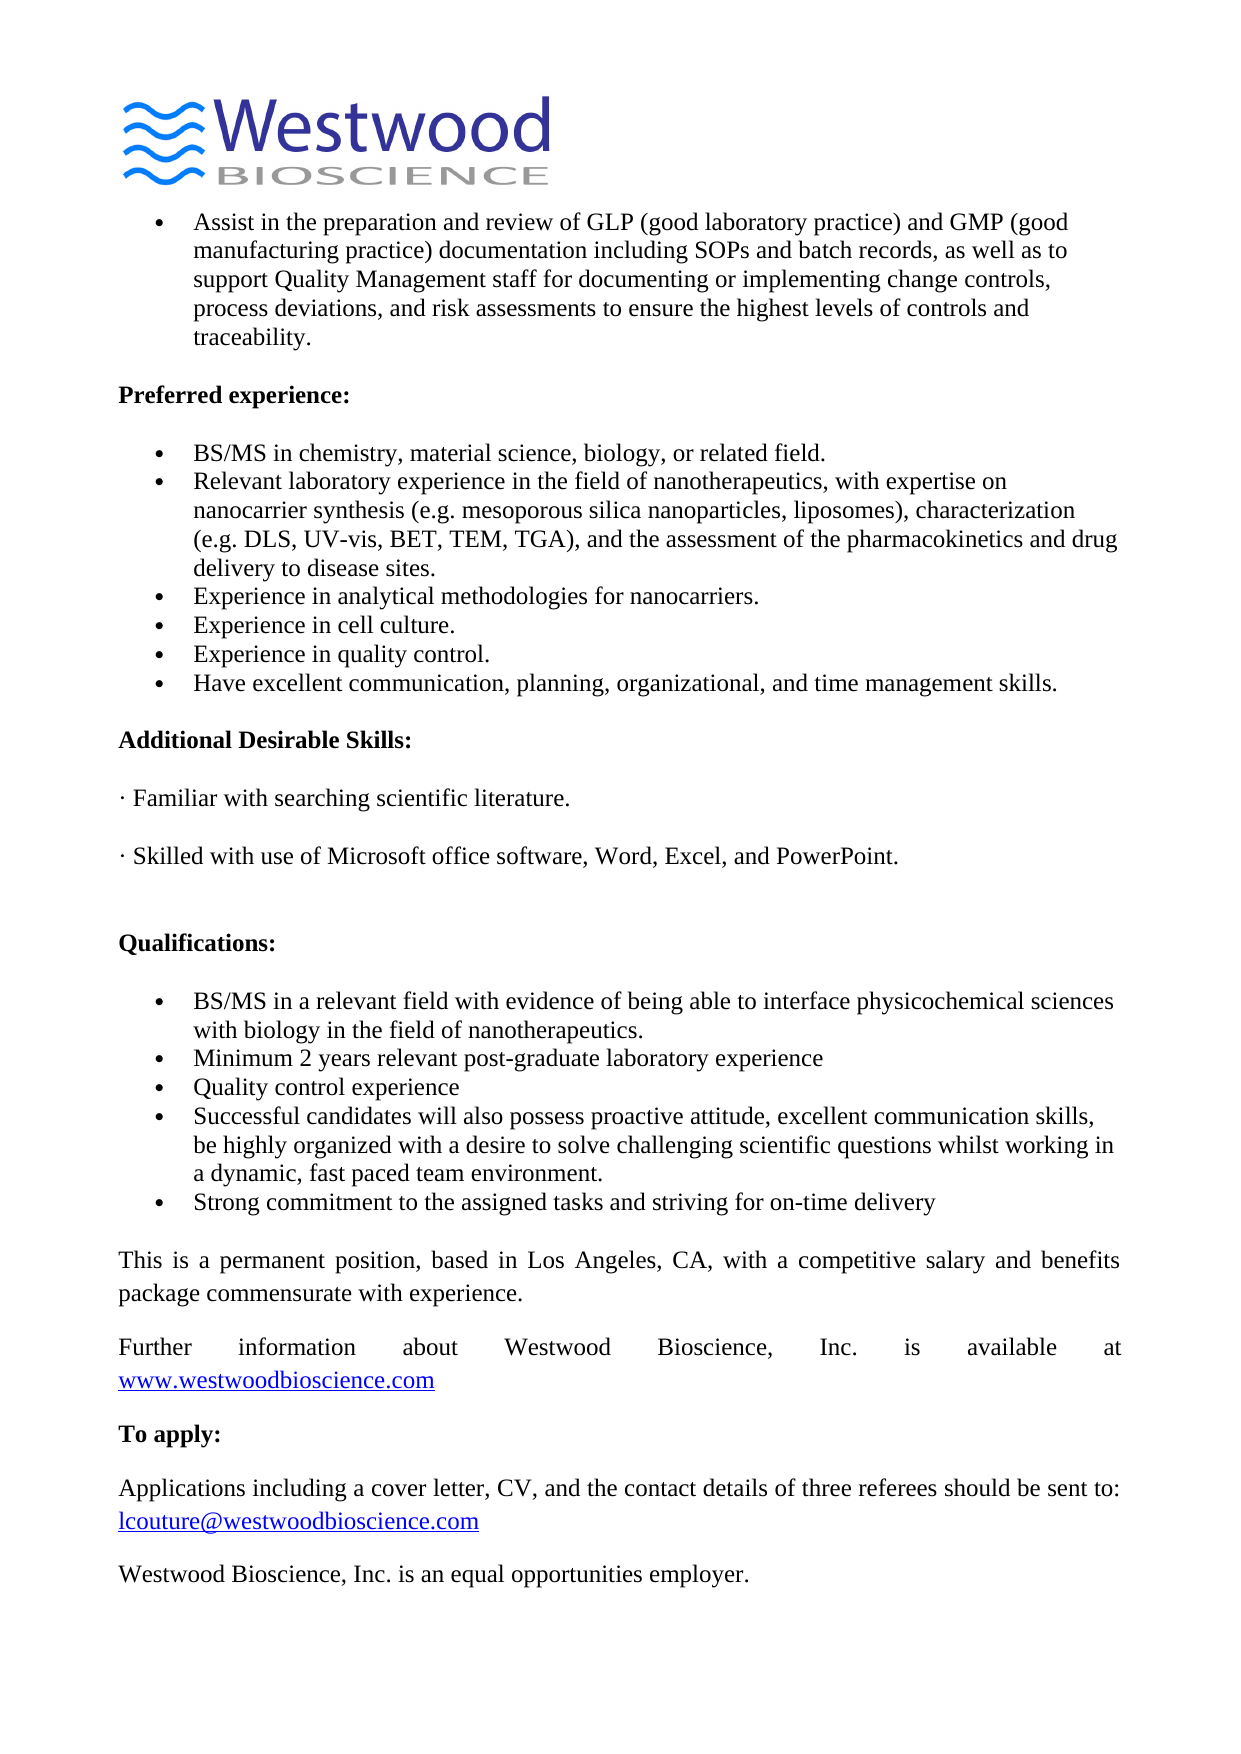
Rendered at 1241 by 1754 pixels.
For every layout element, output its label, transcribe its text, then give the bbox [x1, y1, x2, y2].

text Westwood Bioscience, Inc. is an equal opportunities employer. [118, 1559, 1122, 1588]
list BS/MS in chemistry, material science, biology, or related field. [156, 438, 1122, 466]
list Relevant laboratory experience in the field of nanotherapeutics, with expertise on nanocarrier synthesis (e.g. mesoporous silica nanoparticles, liposomes), characterization (e.g. DLS, UV-vis, BET, TEM, TGA), and the assessment of the pharmacokinetics and drug delivery to disease sites. [156, 466, 1122, 581]
list Minimum 2 years relevant post-graduate laboratory experience [156, 1043, 1122, 1072]
list Strong commitment to the assigned tasks and striving for on-time delivery [156, 1187, 1122, 1216]
picture [118, 73, 580, 207]
list Experience in analytical methodologies for nanocarriers. [156, 581, 1122, 610]
text To apply: [118, 1419, 1122, 1448]
list BS/MS in a relevant field with evidence of being able to interface physicochemical sciences with biology in the field of nanotherapeutics. [156, 986, 1122, 1043]
list Successful candidates will also possess proactive attitude, excellent communication skills, be highly organized with a desire to solve challenging scientific questions whilst working in a dynamic, fast paced team environment. [156, 1101, 1122, 1187]
list Assist in the preparation and review of GLP (good laboratory practice) and GMP (good manufacturing practice) documentation including SOPs and batch records, as well as to support Quality Management staff for documenting or implementing change controls, process deviations, and risk assessments to ensure the highest levels of controls and traceability. [156, 207, 1122, 351]
text Preferred experience: [118, 380, 1122, 408]
text This is a permanent position, based in Los Angeles, CA, with a competitive salary and benefits package commensurate with experience. [118, 1245, 1122, 1307]
text · Familiar with searching scientific literature. [118, 783, 1122, 812]
text Further information about Westwood Bioscience, Inc. is available at www.westwoodbioscience.com [118, 1332, 1122, 1394]
list Experience in cell culture. [156, 610, 1122, 639]
text Applications including a cover letter, CV, and the contact details of three referees should be sent to: lcouture@westwoodbioscience.com [118, 1473, 1122, 1534]
text Qualifications: [118, 899, 1122, 957]
list Quality control experience [156, 1072, 1122, 1101]
text · Skilled with use of Microsoft office software, Word, Excel, and PowerPoint. [118, 841, 1122, 870]
list Experience in quality control. [156, 639, 1122, 668]
list Have excellent communication, planning, organizational, and time management skills. [156, 668, 1122, 696]
text Additional Desirable Skills: [118, 726, 1122, 754]
